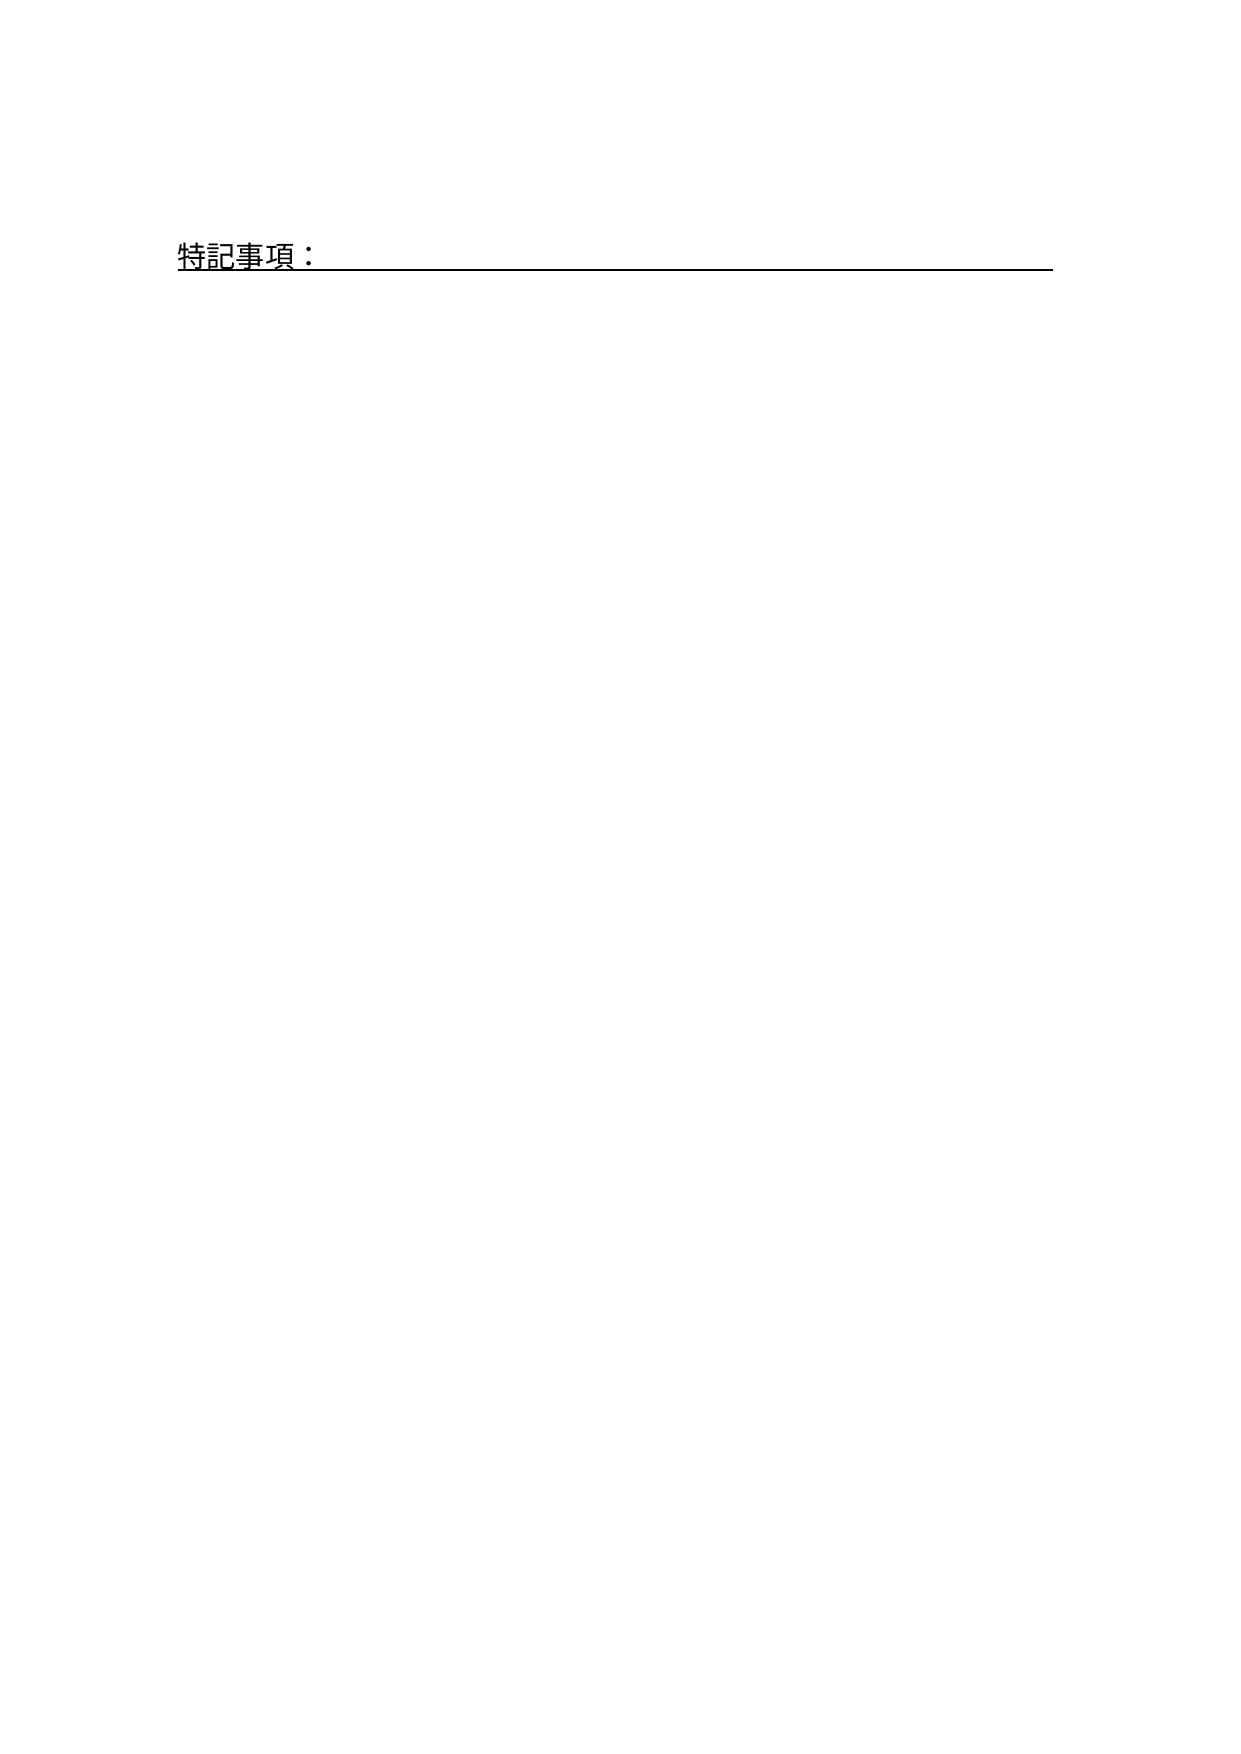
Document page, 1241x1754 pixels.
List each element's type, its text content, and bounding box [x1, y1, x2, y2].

text 特記事項： [177, 217, 1063, 292]
